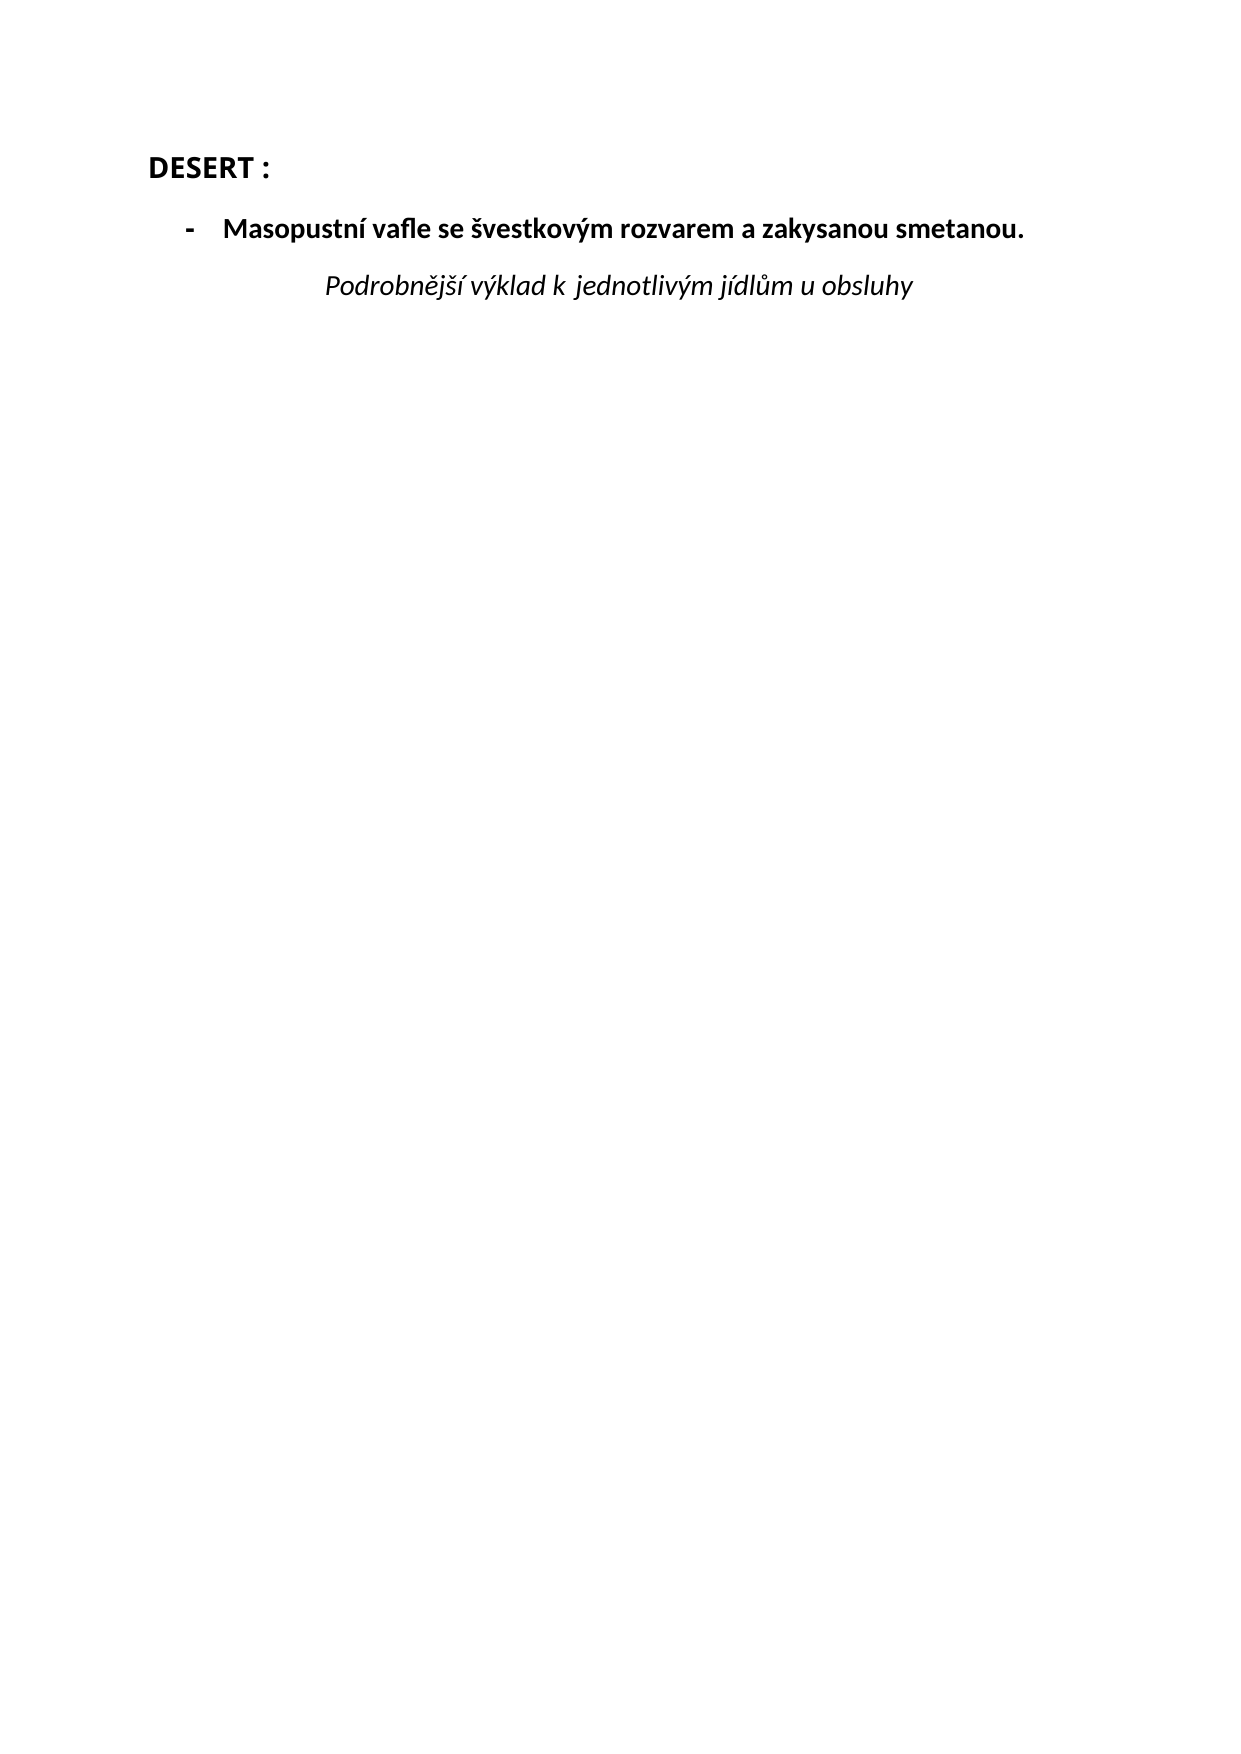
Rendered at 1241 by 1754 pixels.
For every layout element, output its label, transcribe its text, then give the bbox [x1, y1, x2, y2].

text DESERT : [148, 148, 1093, 187]
list Masopustní vafle se švestkovým rozvarem a zakysanou smetanou. [185, 207, 1093, 247]
text Podrobnější výklad k jednotlivým jídlům u obsluhy [148, 267, 1093, 302]
